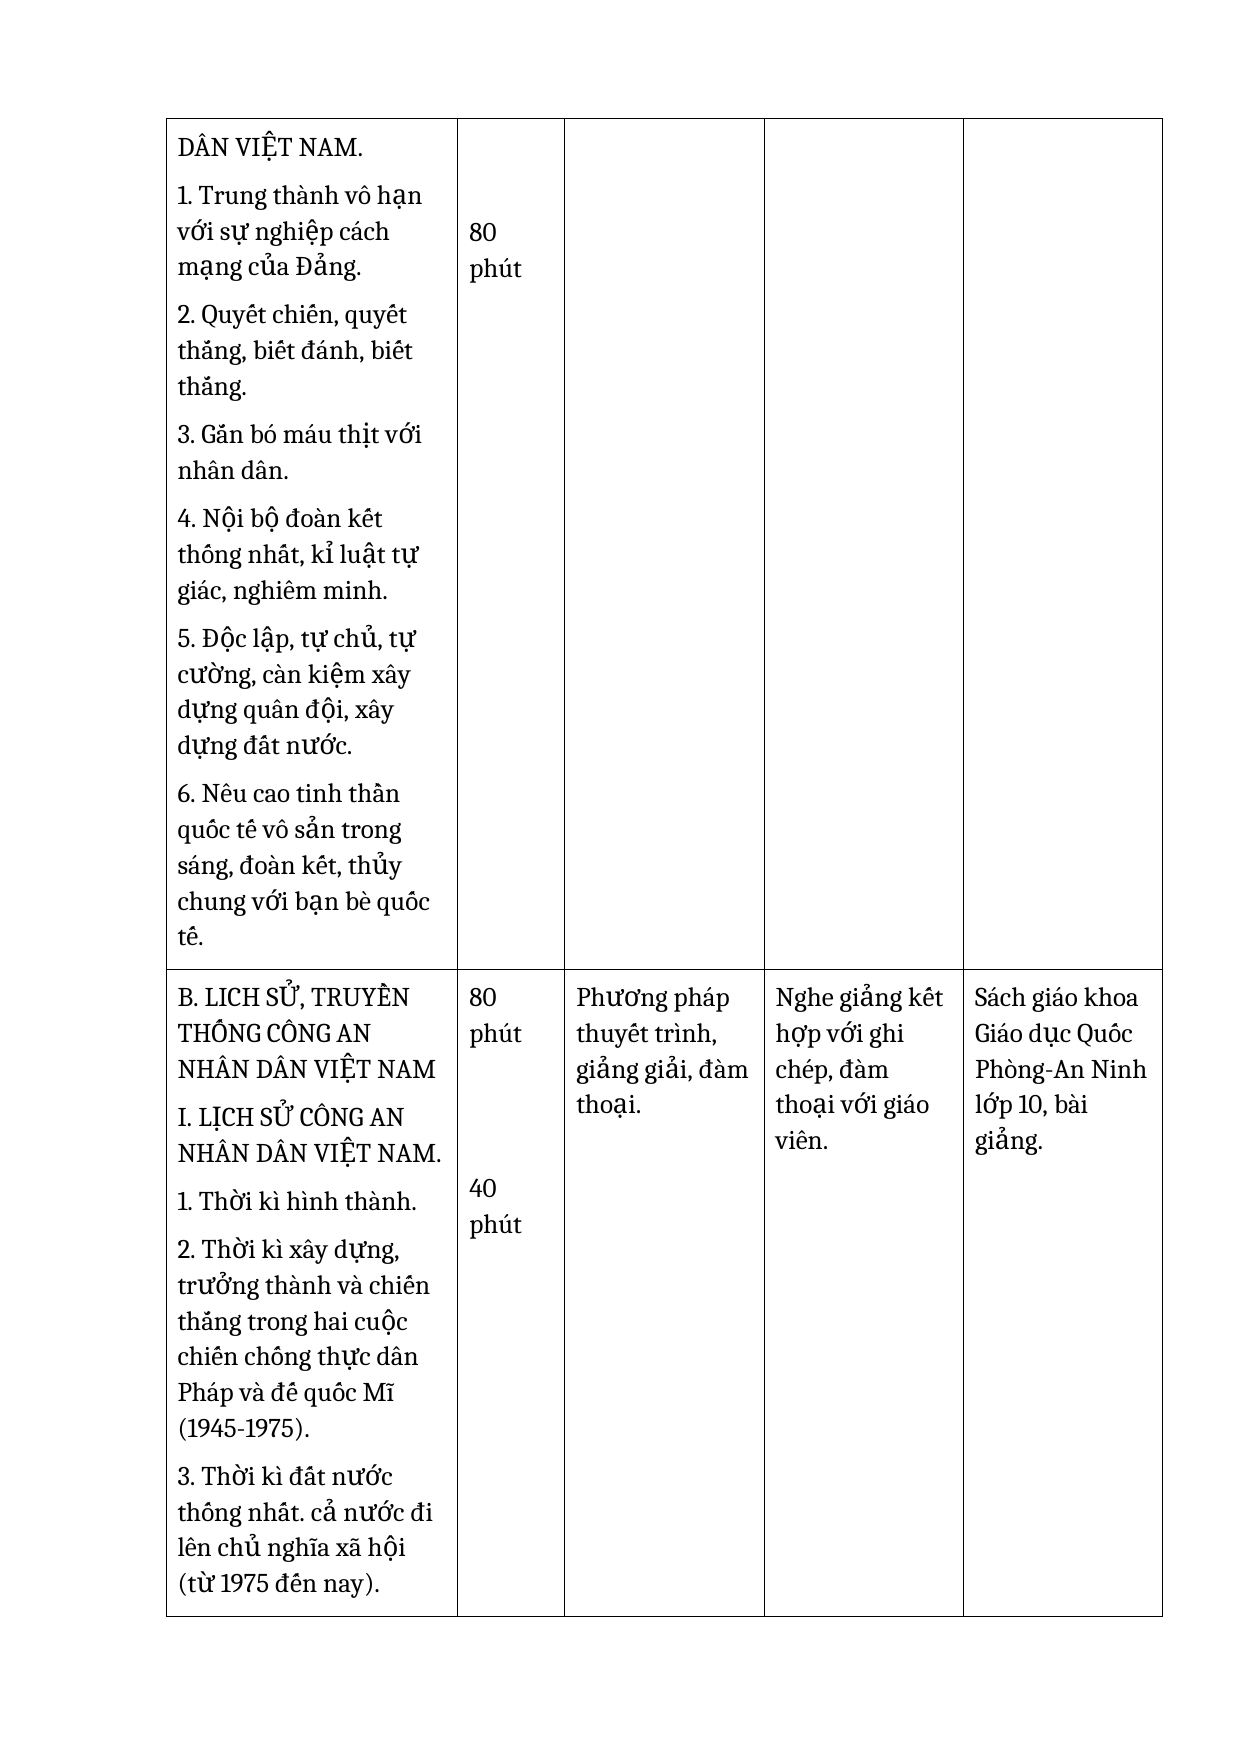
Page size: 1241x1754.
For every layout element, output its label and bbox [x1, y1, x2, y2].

table_cell [458, 970, 564, 1616]
table_cell [458, 119, 564, 969]
table_cell [765, 970, 963, 1616]
table_cell [964, 119, 1162, 969]
table_cell [167, 970, 457, 1616]
table_cell [565, 119, 764, 969]
table_cell [964, 970, 1162, 1616]
table_cell [167, 119, 457, 969]
table_cell [765, 119, 963, 969]
table_cell [565, 970, 764, 1616]
